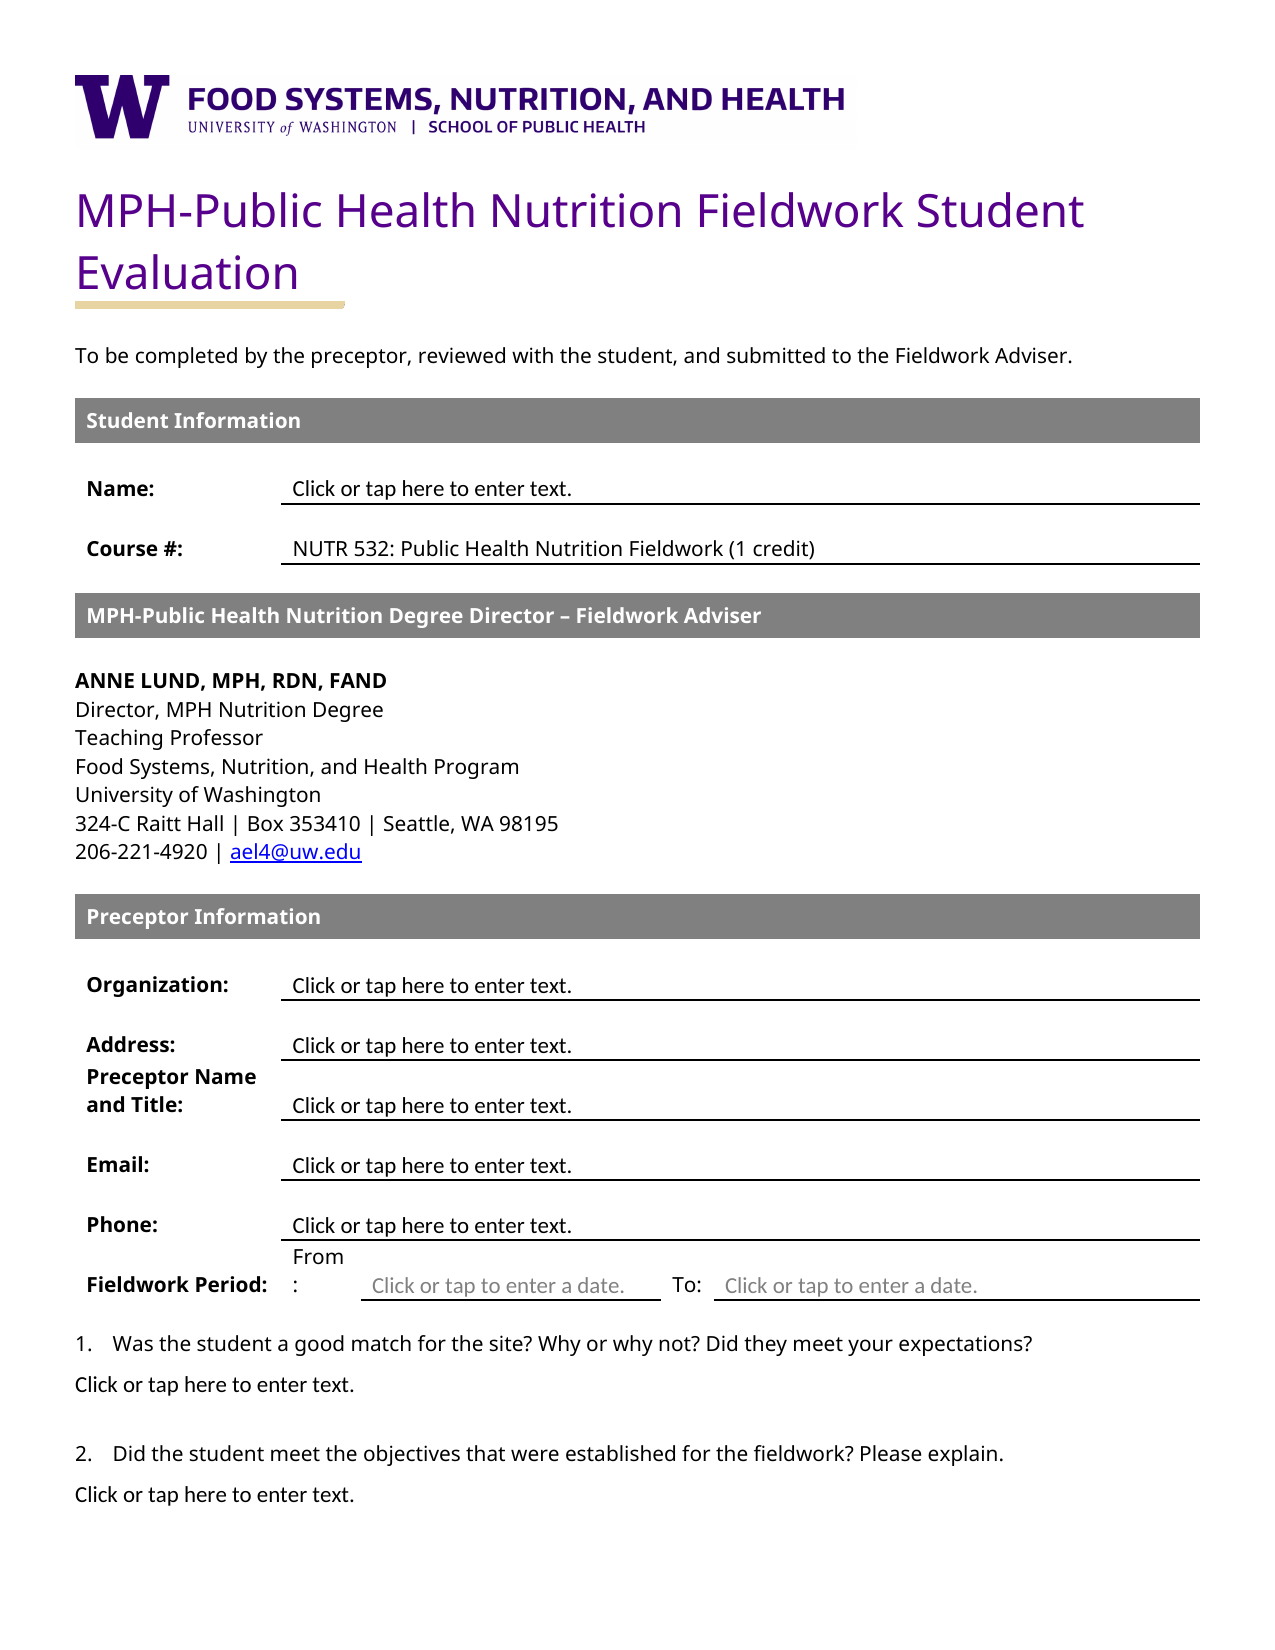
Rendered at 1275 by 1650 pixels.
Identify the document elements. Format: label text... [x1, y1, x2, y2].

table_cell NUTR 532: Public Health Nutrition Fieldwork (1 credit) [281, 505, 1200, 563]
table_header Preceptor Information [75, 894, 1200, 939]
table_cell Name: [75, 443, 281, 503]
table_cell Address: [75, 999, 281, 1059]
table_header MPH-Public Health Nutrition Degree Director – Fieldwork Adviser [75, 593, 1200, 638]
table_cell Course #: [75, 503, 281, 563]
text To be completed by the preceptor, reviewed with the student, and submitted to the Fieldwork Adviser. [75, 341, 1200, 369]
table_cell Preceptor Name and Title: [75, 1059, 281, 1119]
table_cell To: [661, 1241, 713, 1299]
table_cell Email: [75, 1119, 281, 1179]
picture [75, 75, 857, 150]
subtitle MPH-Public Health Nutrition Fieldwork Student Evaluation [75, 178, 1200, 303]
list Was the student a good match for the site? Why or why not? Did they meet your expectations? [75, 1329, 1200, 1358]
table_cell Phone: [75, 1179, 281, 1239]
text Food Systems, Nutrition, and Health Program [75, 752, 1200, 780]
text 206-221-4920 | ael4@uw.edu [75, 837, 1200, 866]
text 324-C Raitt Hall | Box 353410 | Seattle, WA 98195 [75, 809, 1200, 837]
picture [75, 301, 345, 309]
list Did the student meet the objectives that were established for the fieldwork? Please explain. [75, 1439, 1200, 1467]
text ANNE LUND, MPH, RDN, FAND Director, MPH Nutrition Degree [75, 667, 1200, 723]
table_header Student Information [75, 398, 1200, 443]
table_cell Organization: [75, 939, 281, 999]
table_cell From: [281, 1241, 361, 1299]
text Teaching Professor [75, 723, 1200, 752]
text University of Washington [75, 780, 1200, 809]
table_cell Fieldwork Period: [75, 1239, 281, 1299]
table_cell [714, 1241, 1200, 1299]
